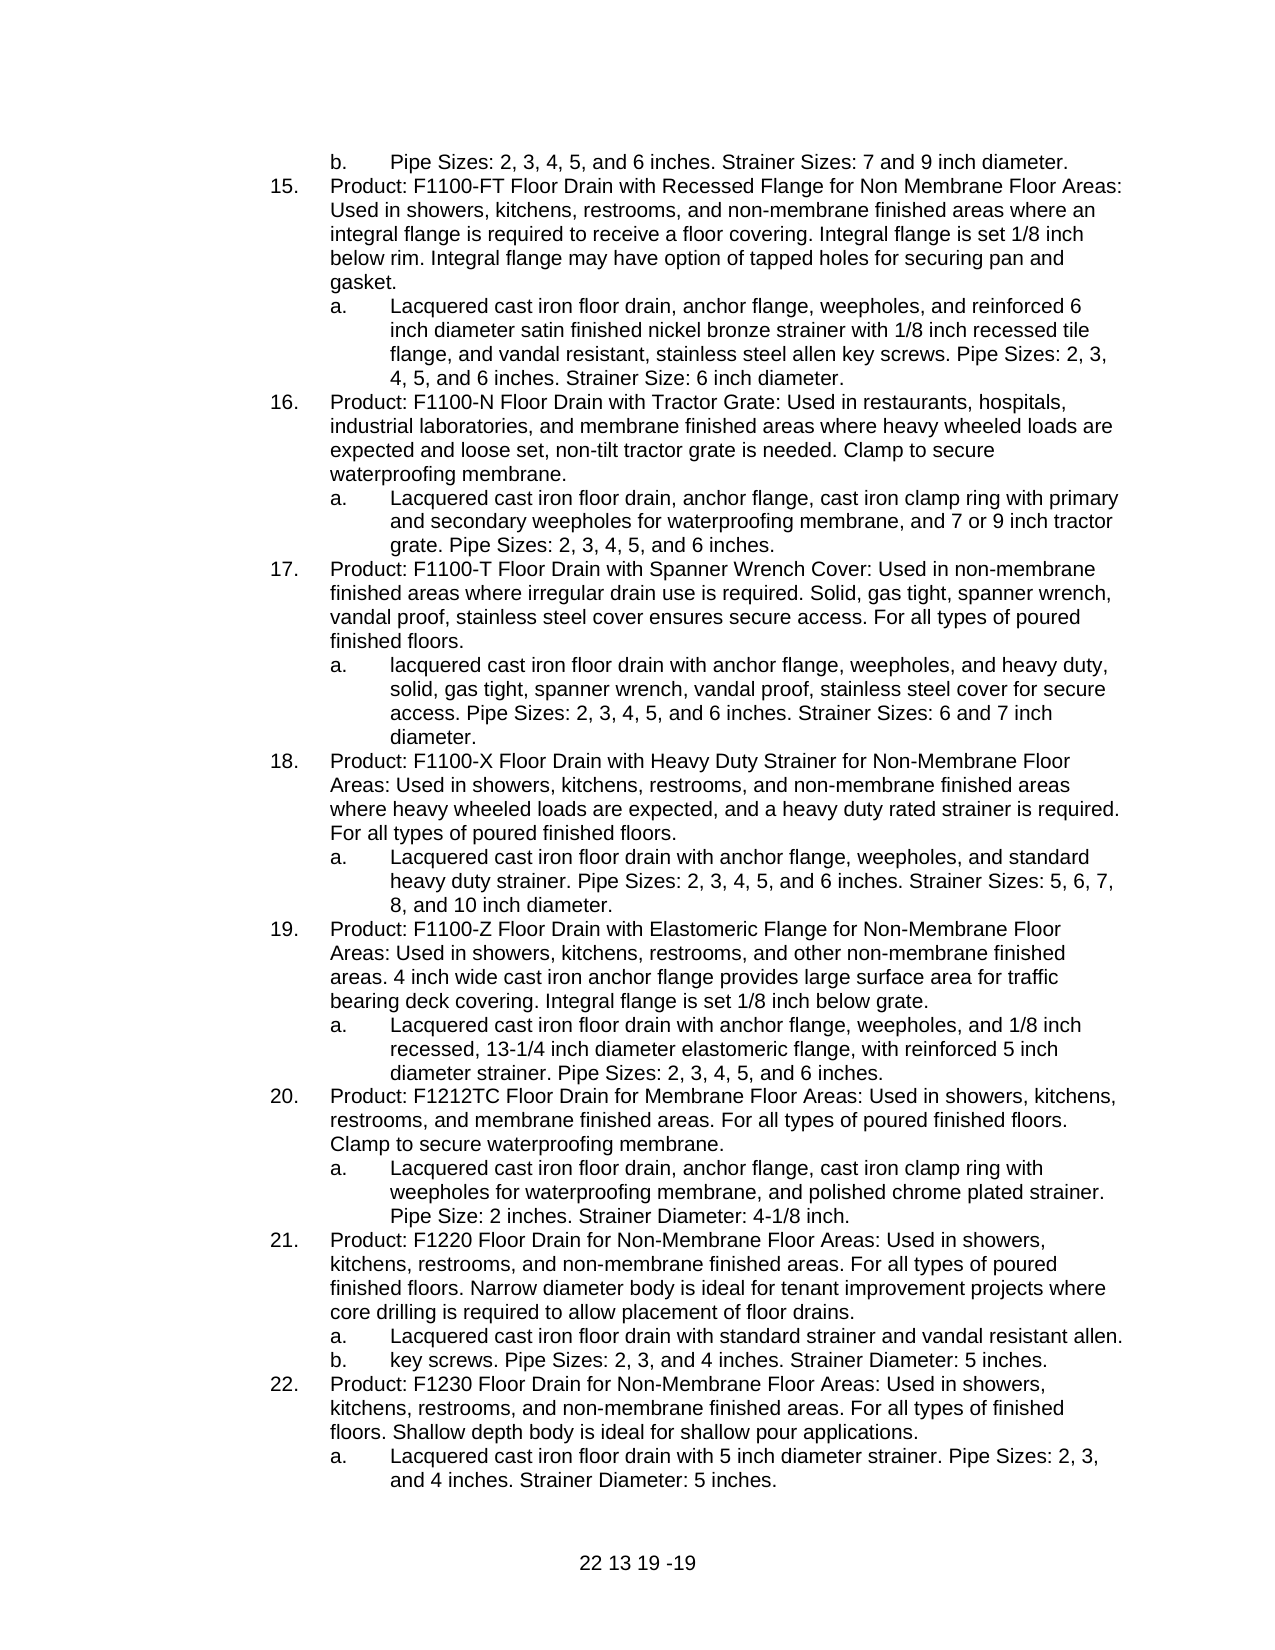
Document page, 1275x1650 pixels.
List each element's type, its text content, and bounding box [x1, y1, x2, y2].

list Lacquered cast iron floor drain, anchor flange, cast iron clamp ring with weepholes for waterproofing membrane, and polished chrome plated strainer. Pipe Size: 2 inches. Strainer Diameter: 4-1/8 inch. [330, 1156, 1125, 1228]
list Product: F1100-T Floor Drain with Spanner Wrench Cover: Used in non-membrane finished areas where irregular drain use is required. Solid, gas tight, spanner wrench, vandal proof, stainless steel cover ensures secure access. For all types of poured finished floors. [270, 557, 1125, 653]
list key screws. Pipe Sizes: 2, 3, and 4 inches. Strainer Diameter: 5 inches. [330, 1348, 1125, 1372]
list Product: F1220 Floor Drain for Non-Membrane Floor Areas: Used in showers, kitchens, restrooms, and non-membrane finished areas. For all types of poured finished floors. Narrow diameter body is ideal for tenant improvement projects where core drilling is required to allow placement of floor drains. [270, 1228, 1125, 1324]
list Lacquered cast iron floor drain with anchor flange, weepholes, and standard heavy duty strainer. Pipe Sizes: 2, 3, 4, 5, and 6 inches. Strainer Sizes: 5, 6, 7, 8, and 10 inch diameter. [330, 845, 1125, 917]
list Lacquered cast iron floor drain, anchor flange, cast iron clamp ring with primary and secondary weepholes for waterproofing membrane, and 7 or 9 inch tractor grate. Pipe Sizes: 2, 3, 4, 5, and 6 inches. [330, 485, 1125, 557]
list Lacquered cast iron floor drain with standard strainer and vandal resistant allen. [330, 1324, 1125, 1348]
list Product: F1100-X Floor Drain with Heavy Duty Strainer for Non-Membrane Floor Areas: Used in showers, kitchens, restrooms, and non-membrane finished areas where heavy wheeled loads are expected, and a heavy duty rated strainer is required. For all types of poured finished floors. [270, 749, 1125, 845]
list Lacquered cast iron floor drain with 5 inch diameter strainer. Pipe Sizes: 2, 3, and 4 inches. Strainer Diameter: 5 inches. [330, 1444, 1125, 1492]
list Lacquered cast iron floor drain with anchor flange, weepholes, and 1/8 inch recessed, 13-1/4 inch diameter elastomeric flange, with reinforced 5 inch diameter strainer. Pipe Sizes: 2, 3, 4, 5, and 6 inches. [330, 1012, 1125, 1084]
list Product: F1212TC Floor Drain for Membrane Floor Areas: Used in showers, kitchens, restrooms, and membrane finished areas. For all types of poured finished floors. Clamp to secure waterproofing membrane. [270, 1084, 1125, 1156]
list Pipe Sizes: 2, 3, 4, 5, and 6 inches. Strainer Sizes: 7 and 9 inch diameter. [330, 150, 1125, 174]
list Product: F1100-Z Floor Drain with Elastomeric Flange for Non-Membrane Floor Areas: Used in showers, kitchens, restrooms, and other non-membrane finished areas. 4 inch wide cast iron anchor flange provides large surface area for traffic bearing deck covering. Integral flange is set 1/8 inch below grate. [270, 917, 1125, 1012]
list Lacquered cast iron floor drain, anchor flange, weepholes, and reinforced 6 inch diameter satin finished nickel bronze strainer with 1/8 inch recessed tile flange, and vandal resistant, stainless steel allen key screws. Pipe Sizes: 2, 3, 4, 5, and 6 inches. Strainer Size: 6 inch diameter. [330, 294, 1125, 389]
list Product: F1100-FT Floor Drain with Recessed Flange for Non Membrane Floor Areas: Used in showers, kitchens, restrooms, and non-membrane finished areas where an integral flange is required to receive a floor covering. Integral flange is set 1/8 inch below rim. Integral flange may have option of tapped holes for securing pan and gasket. [270, 174, 1125, 294]
list Product: F1100-N Floor Drain with Tractor Grate: Used in restaurants, hospitals, industrial laboratories, and membrane finished areas where heavy wheeled loads are expected and loose set, non-tilt tractor grate is needed. Clamp to secure waterproofing membrane. [270, 389, 1125, 485]
list lacquered cast iron floor drain with anchor flange, weepholes, and heavy duty, solid, gas tight, spanner wrench, vandal proof, stainless steel cover for secure access. Pipe Sizes: 2, 3, 4, 5, and 6 inches. Strainer Sizes: 6 and 7 inch diameter. [330, 653, 1125, 749]
list Product: F1230 Floor Drain for Non-Membrane Floor Areas: Used in showers, kitchens, restrooms, and non-membrane finished areas. For all types of finished floors. Shallow depth body is ideal for shallow pour applications. [270, 1372, 1125, 1444]
